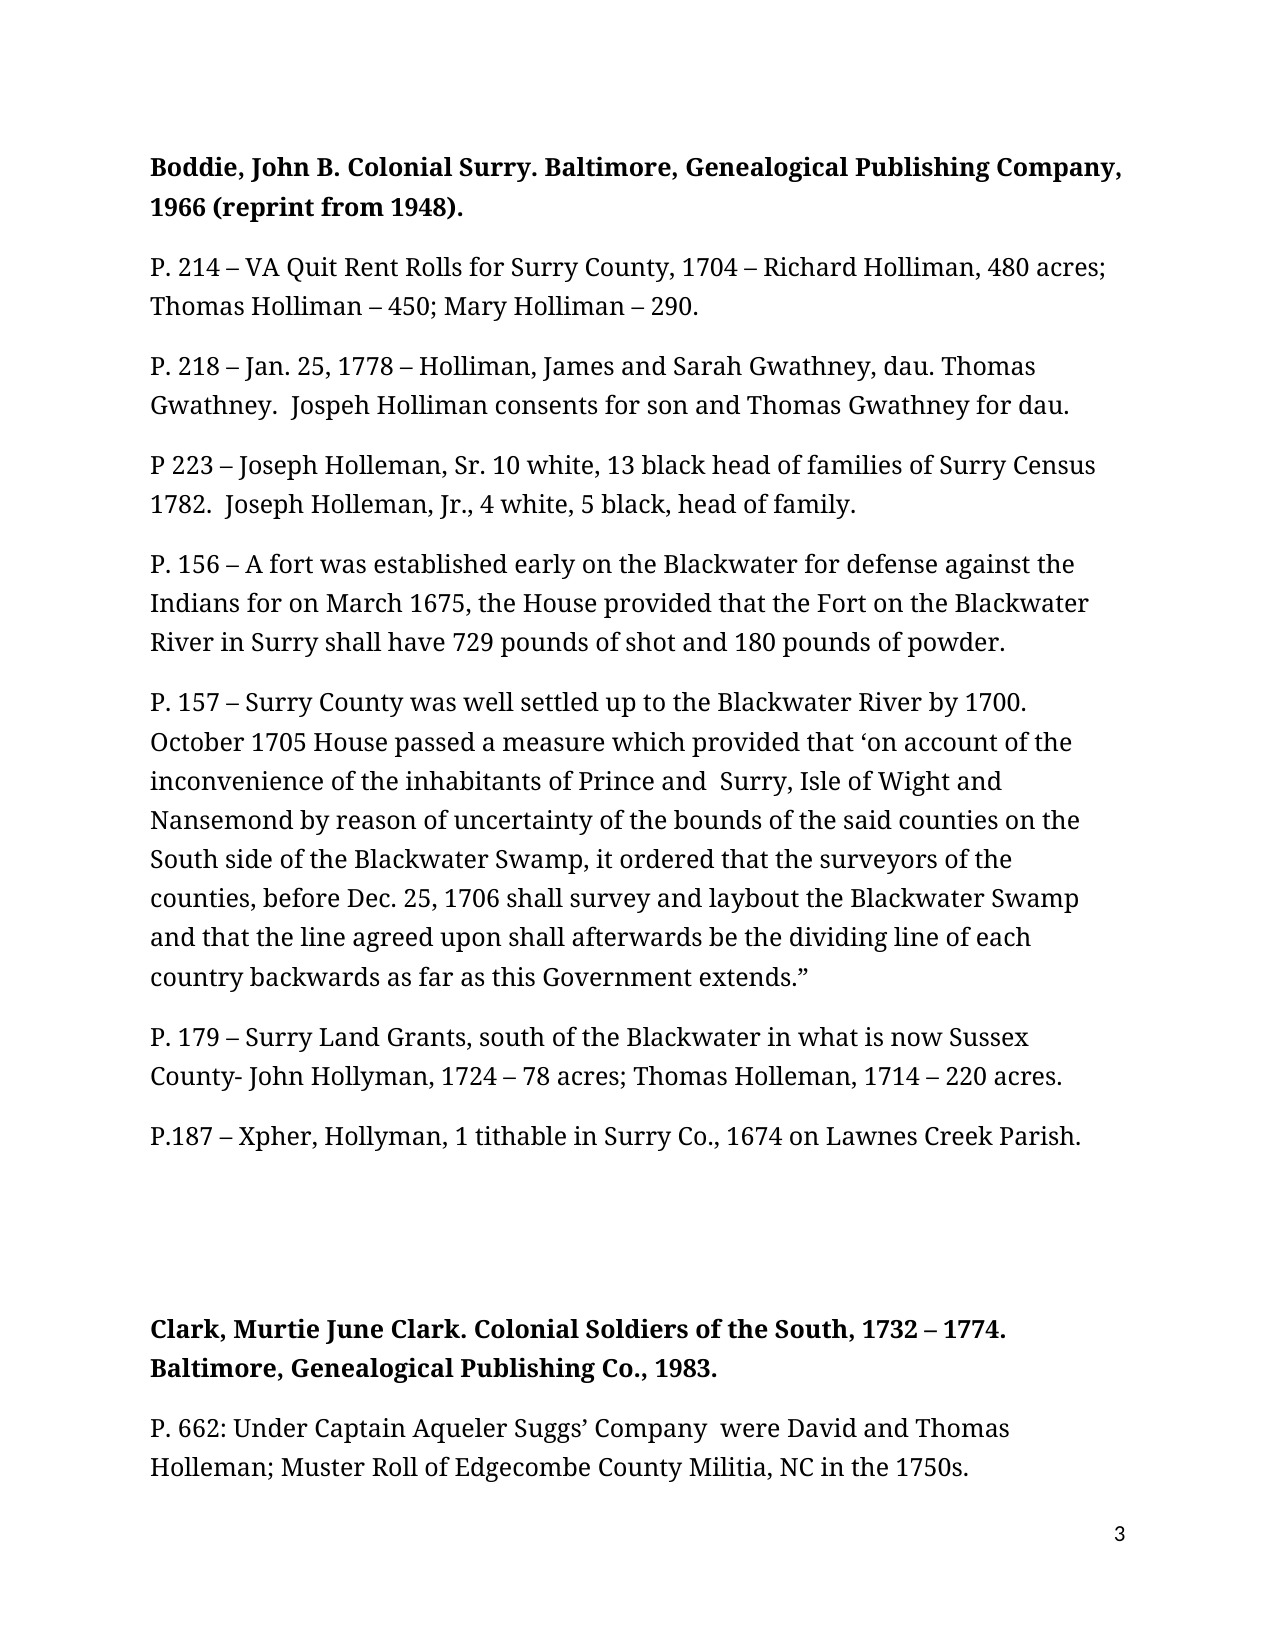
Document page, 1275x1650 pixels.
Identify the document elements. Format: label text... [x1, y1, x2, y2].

text P. 157 – Surry County was well settled up to the Blackwater River by 1700. October 1705 House passed a measure which provided that ‘on account of the inconvenience of the inhabitants of Prince and Surry, Isle of Wight and Nansemond by reason of uncertainty of the bounds of the said counties on the South side of the Blackwater Swamp, it ordered that the surveyors of the counties, before Dec. 25, 1706 shall survey and laybout the Blackwater Swamp and that the line agreed upon shall afterwards be the dividing line of each country backwards as far as this Government extends.” [150, 685, 1125, 993]
text P. 214 – VA Quit Rent Rolls for Surry County, 1704 – Richard Holliman, 480 acres; Thomas Holliman – 450; Mary Holliman – 290. [150, 249, 1125, 322]
text P. 156 – A fort was established early on the Blackwater for defense against the Indians for on March 1675, the House provided that the Fort on the Blackwater River in Surry shall have 729 pounds of shot and 180 pounds of powder. [150, 547, 1125, 659]
text P 223 – Joseph Holleman, Sr. 10 white, 13 black head of families of Surry Census 1782. Joseph Holleman, Jr., 4 white, 5 black, head of family. [150, 447, 1125, 521]
text P. 218 – Jan. 25, 1778 – Holliman, James and Sarah Gwathney, dau. Thomas Gwathney. Jospeh Holliman consents for son and Thomas Gwathney for dau. [150, 348, 1125, 422]
text Clark, Murtie June Clark. Colonial Soldiers of the South, 1732 – 1774. Baltimore, Genealogical Publishing Co., 1983. [150, 1311, 1125, 1384]
text P. 662: Under Captain Aqueler Suggs’ Company were David and Thomas Holleman; Muster Roll of Edgecombe County Militia, NC in the 1750s. [150, 1411, 1125, 1484]
text P.187 – Xpher, Hollyman, 1 tithable in Surry Co., 1674 on Lawnes Creek Parish. [150, 1118, 1125, 1152]
text P. 179 – Surry Land Grants, south of the Blackwater in what is now Sussex County- John Hollyman, 1724 – 78 acres; Thomas Holleman, 1714 – 220 acres. [150, 1019, 1125, 1092]
text Boddie, John B. Colonial Surry. Baltimore, Genealogical Publishing Company, 1966 (reprint from 1948). [150, 150, 1125, 223]
